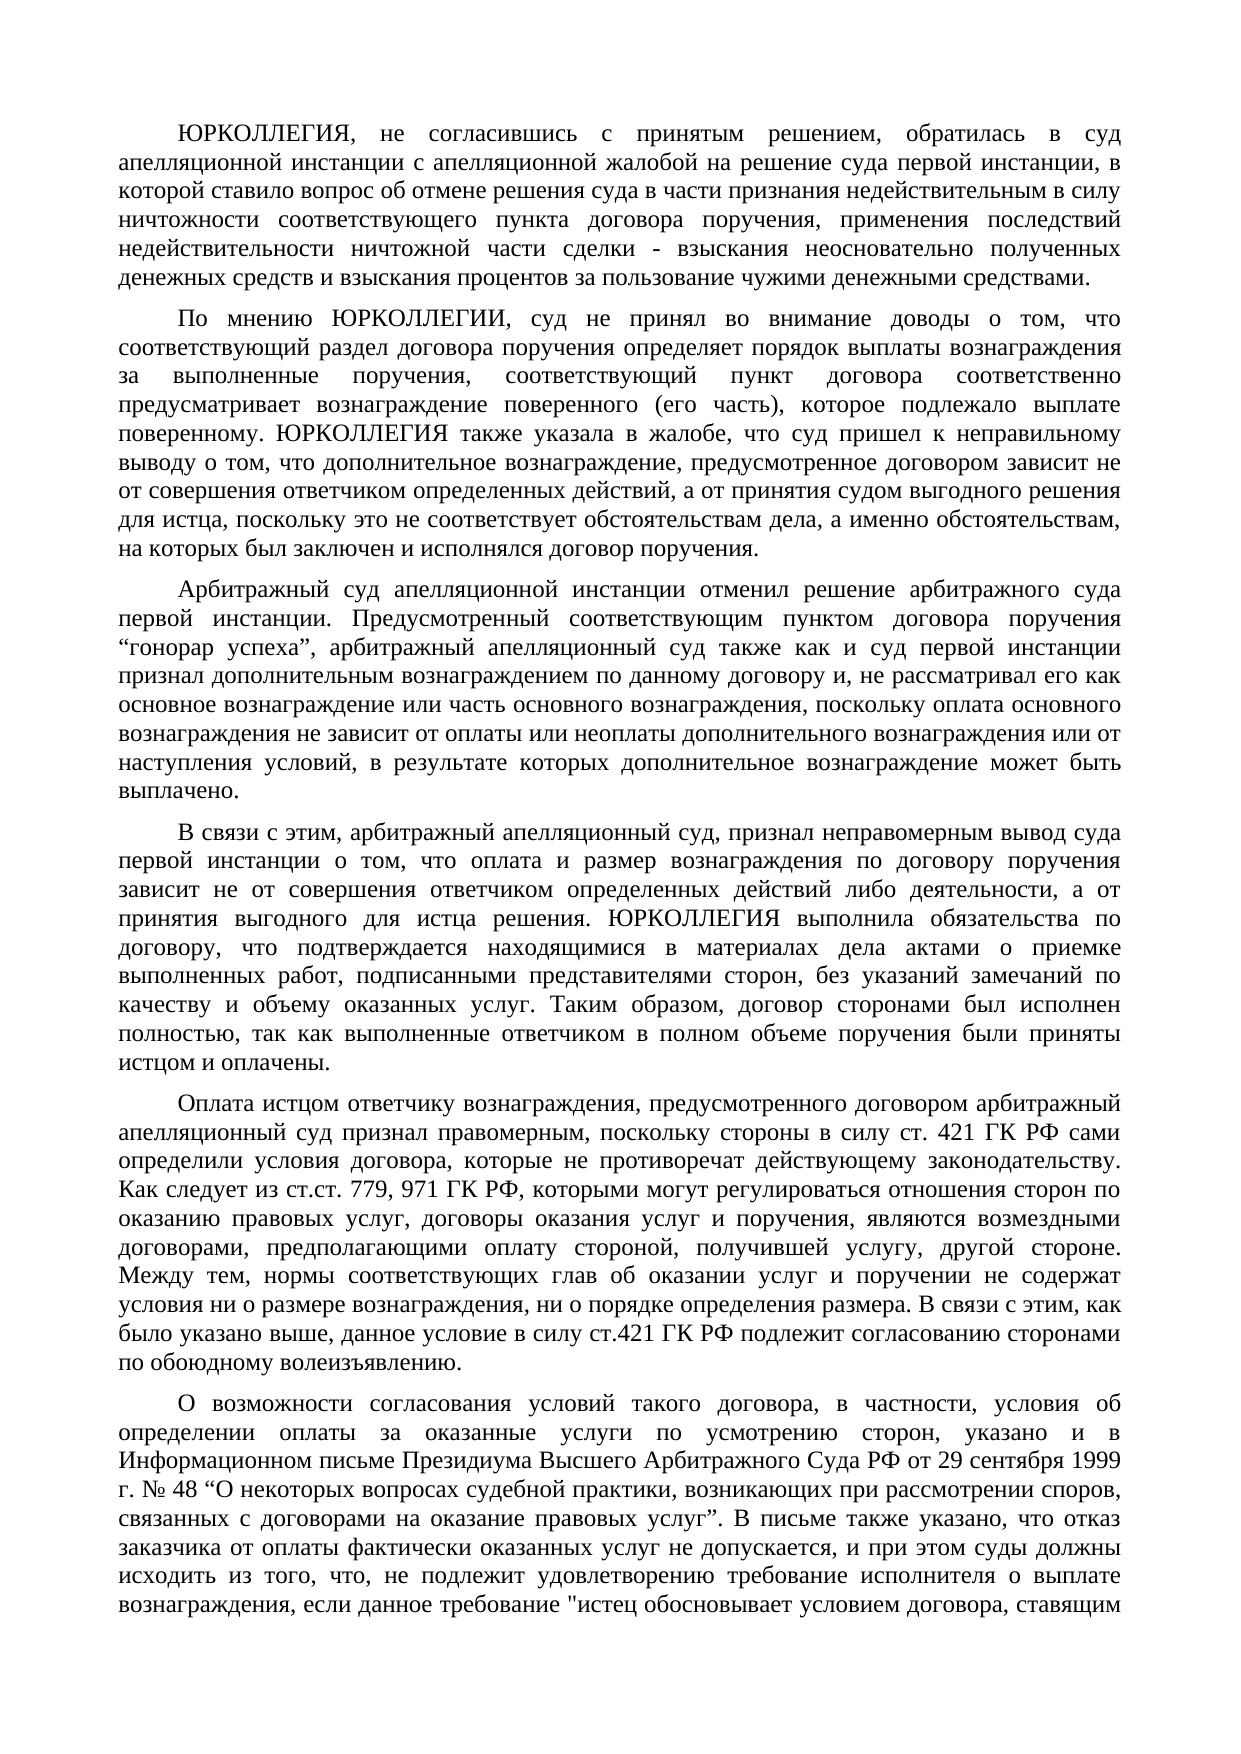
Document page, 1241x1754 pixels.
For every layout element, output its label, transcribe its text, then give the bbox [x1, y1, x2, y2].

text В связи с этим, арбитражный апелляционный суд, признал неправомерным вывод суда первой инстанции о том, что оплата и размер вознаграждения по договору поручения зависит не от совершения ответчиком определенных действий либо деятельности, а от принятия выгодного для истца решения. ЮРКОЛЛЕГИЯ выполнила обязательства по договору, что подтверждается находящимися в материалах дела актами о приемке выполненных работ, подписанными представителями сторон, без указаний замечаний по качеству и объему оказанных услуг. Таким образом, договор сторонами был исполнен полностью, так как выполненные ответчиком в полном объеме поручения были приняты истцом и оплачены. [118, 817, 1122, 1076]
text Оплата истцом ответчику вознаграждения, предусмотренного договором арбитражный апелляционный суд признал правомерным, поскольку стороны в силу ст. 421 ГК РФ сами определили условия договора, которые не противоречат действующему законодательству. Как следует из ст.ст. 779, 971 ГК РФ, которыми могут регулироваться отношения сторон по оказанию правовых услуг, договоры оказания услуг и поручения, являются возмездными договорами, предполагающими оплату стороной, получившей услугу, другой стороне. Между тем, нормы соответствующих глав об оказании услуг и поручении не содержат условия ни о размере вознаграждения, ни о порядке определения размера. В связи с этим, как было указано выше, данное условие в силу ст.421 ГК РФ подлежит согласованию сторонами по обоюдному волеизъявлению. [118, 1088, 1122, 1376]
text По мнению ЮРКОЛЛЕГИИ, суд не принял во внимание доводы о том, что соответствующий раздел договора поручения определяет порядок выплаты вознаграждения за выполненные поручения, соответствующий пункт договора соответственно предусматривает вознаграждение поверенного (его часть), которое подлежало выплате поверенному. ЮРКОЛЛЕГИЯ также указала в жалобе, что суд пришел к неправильному выводу о том, что дополнительное вознаграждение, предусмотренное договором зависит не от совершения ответчиком определенных действий, а от принятия судом выгодного решения для истца, поскольку это не соответствует обстоятельствам дела, а именно обстоятельствам, на которых был заключен и исполнялся договор поручения. [118, 303, 1122, 562]
text ЮРКОЛЛЕГИЯ, не согласившись с принятым решением, обратилась в суд апелляционной инстанции с апелляционной жалобой на решение суда первой инстанции, в которой ставило вопрос об отмене решения суда в части признания недействительным в силу ничтожности соответствующего пункта договора поручения, применения последствий недействительности ничтожной части сделки - взыскания неосновательно полученных денежных средств и взыскания процентов за пользование чужими денежными средствами. [118, 118, 1122, 291]
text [118, 1388, 1122, 1618]
text Арбитражный суд апелляционной инстанции отменил решение арбитражного суда первой инстанции. Предусмотренный соответствующим пунктом договора поручения “гонорар успеха”, арбитражный апелляционный суд также как и суд первой инстанции признал дополнительным вознаграждением по данному договору и, не рассматривал его как основное вознаграждение или часть основного вознаграждения, поскольку оплата основного вознаграждения не зависит от оплаты или неоплаты дополнительного вознаграждения или от наступления условий, в результате которых дополнительное вознаграждение может быть выплачено. [118, 574, 1122, 804]
